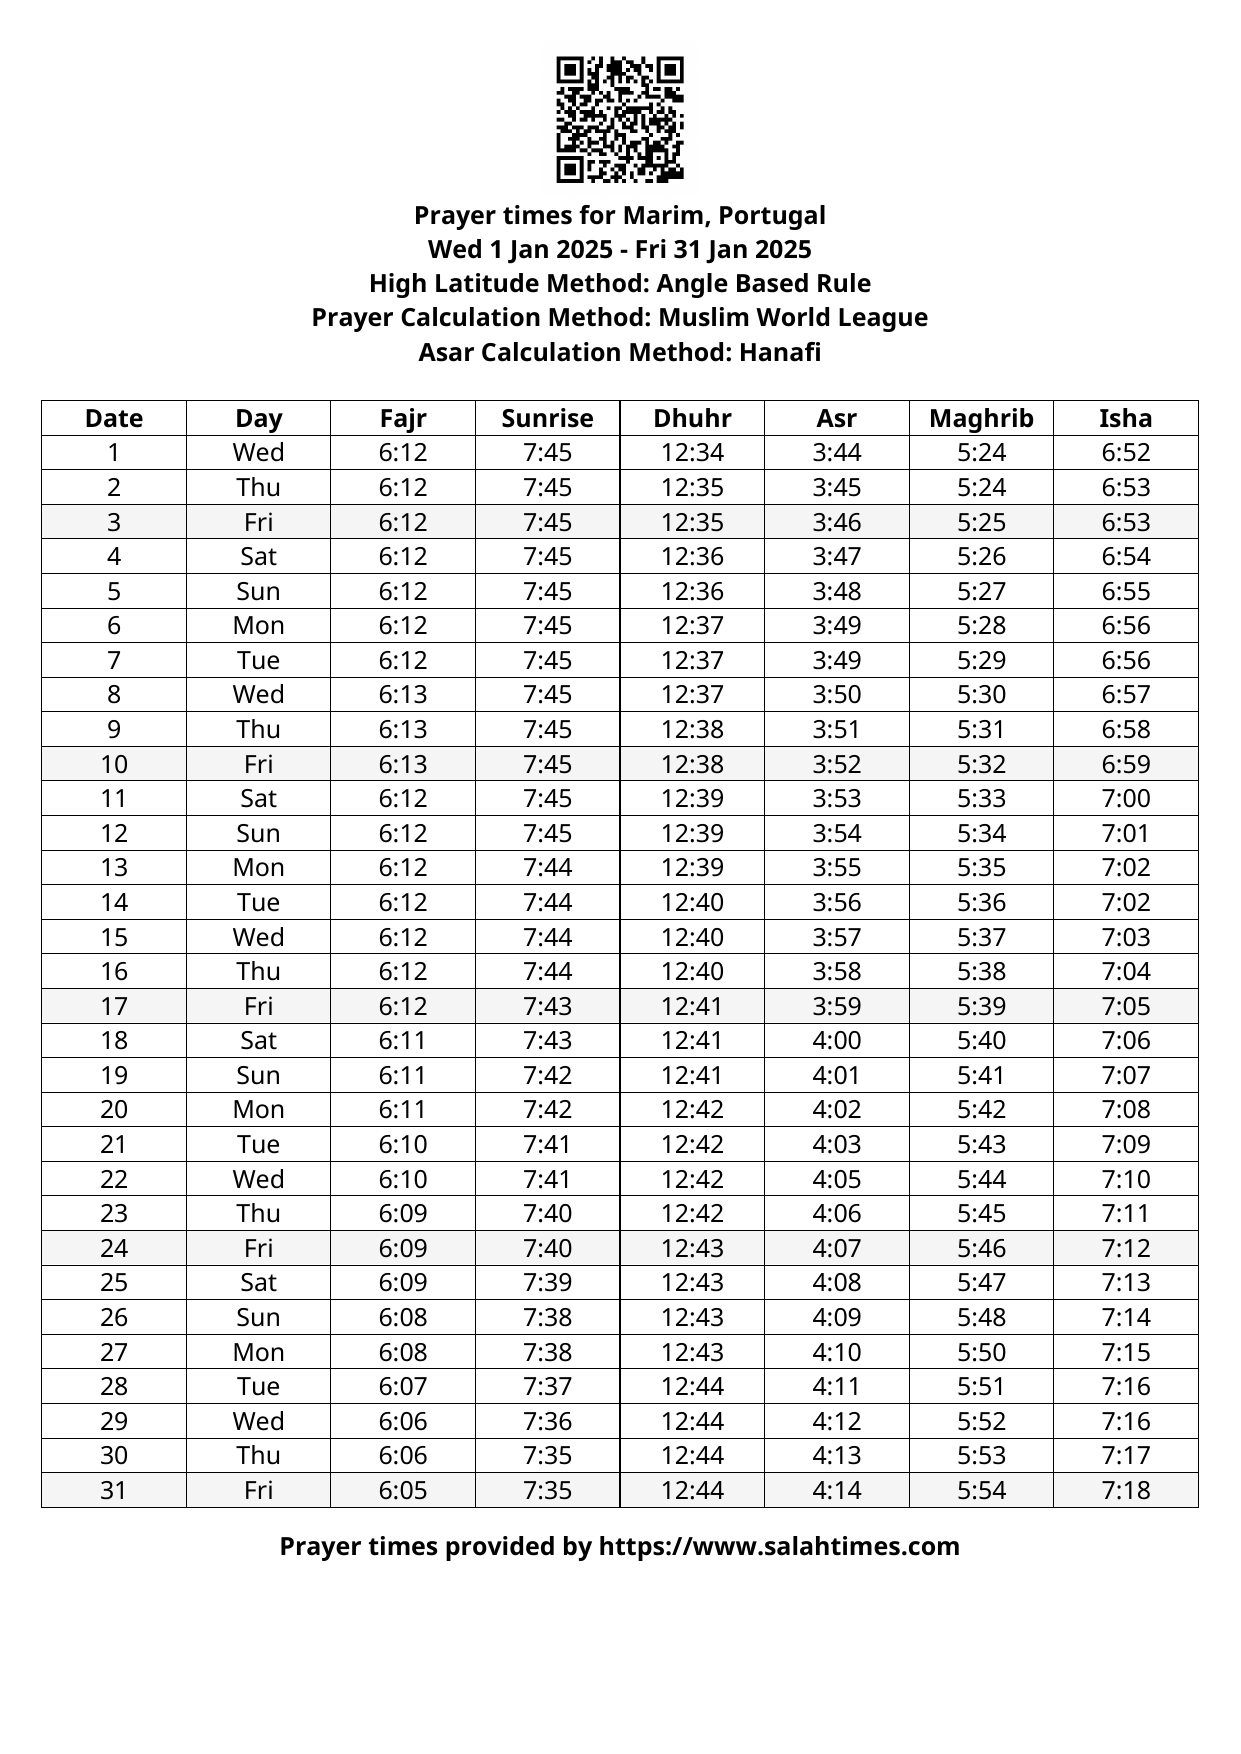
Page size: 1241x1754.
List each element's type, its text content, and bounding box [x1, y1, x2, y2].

table_cell 7:18 [1054, 1473, 1198, 1507]
table_cell 1 [42, 436, 186, 469]
table_cell 4:13 [765, 1439, 909, 1472]
table_cell 30 [42, 1439, 186, 1472]
table_cell 3:52 [765, 747, 909, 780]
table_cell 7:02 [1054, 851, 1198, 884]
table_cell Sat [187, 781, 330, 815]
table_cell 4:02 [765, 1093, 909, 1126]
table_cell 3:53 [765, 781, 909, 815]
table_cell 7:08 [1054, 1093, 1198, 1126]
table_cell 7:38 [476, 1300, 619, 1334]
table_cell 25 [42, 1266, 186, 1299]
table_cell 6:12 [331, 609, 475, 642]
table_cell 6 [42, 609, 186, 642]
table_header Date [42, 401, 186, 434]
table_cell 9 [42, 712, 186, 746]
table_cell 12:39 [621, 851, 764, 884]
table_cell Wed [187, 1404, 330, 1437]
text Prayer times for Marim, Portugal [42, 198, 1198, 232]
text Prayer times provided by https://www.salahtimes.com [42, 1528, 1198, 1563]
table_cell 7:44 [476, 851, 619, 884]
table_cell 7:16 [1054, 1369, 1198, 1403]
table_cell 12:43 [621, 1335, 764, 1368]
table_cell 7:45 [476, 781, 619, 815]
table_cell 18 [42, 1024, 186, 1057]
table_cell 7:43 [476, 989, 619, 1022]
table_cell 5:33 [910, 781, 1053, 815]
table_cell 7:39 [476, 1266, 619, 1299]
table_cell 12:37 [621, 678, 764, 711]
table_cell 5:32 [910, 747, 1053, 780]
table_cell 27 [42, 1335, 186, 1368]
table_cell 28 [42, 1369, 186, 1403]
table_header Isha [1054, 401, 1198, 434]
table_cell 12:42 [621, 1162, 764, 1195]
table_cell 7:05 [1054, 989, 1198, 1022]
table_cell 7:44 [476, 920, 619, 953]
table_cell 7:45 [476, 470, 619, 504]
table_cell 6:06 [331, 1404, 475, 1437]
table_cell 5:54 [910, 1473, 1053, 1507]
table_cell 6:12 [331, 920, 475, 953]
table_cell 7:38 [476, 1335, 619, 1368]
table_cell Fri [187, 989, 330, 1022]
table_cell 5:36 [910, 885, 1053, 919]
table_cell 14 [42, 885, 186, 919]
table_cell 6:08 [331, 1335, 475, 1368]
table_cell Sat [187, 1024, 330, 1057]
table_cell 6:13 [331, 678, 475, 711]
table_cell 12:44 [621, 1473, 764, 1507]
table_cell 2 [42, 470, 186, 504]
table_cell 5:37 [910, 920, 1053, 953]
table_cell 6:05 [331, 1473, 475, 1507]
table_cell Wed [187, 436, 330, 469]
table_cell 7:45 [476, 712, 619, 746]
table_cell 3:51 [765, 712, 909, 746]
table_cell 5:42 [910, 1093, 1053, 1126]
table_cell 12:44 [621, 1369, 764, 1403]
table_cell 6:52 [1054, 436, 1198, 469]
table_cell Thu [187, 712, 330, 746]
table_cell 7:10 [1054, 1162, 1198, 1195]
table_cell 12:42 [621, 1127, 764, 1161]
table_cell 5:29 [910, 643, 1053, 677]
table_cell Fri [187, 1231, 330, 1264]
table_cell 6:11 [331, 1093, 475, 1126]
table_cell 24 [42, 1231, 186, 1264]
table_cell 3:47 [765, 539, 909, 573]
table_cell 7:45 [476, 436, 619, 469]
table_cell 7:40 [476, 1196, 619, 1230]
table_cell 7:06 [1054, 1024, 1198, 1057]
table_cell 12:42 [621, 1093, 764, 1126]
text High Latitude Method: Angle Based Rule [42, 266, 1198, 300]
table_cell 7:45 [476, 678, 619, 711]
table_cell 3:50 [765, 678, 909, 711]
table_cell 5:44 [910, 1162, 1053, 1195]
table_cell Wed [187, 678, 330, 711]
table_cell Tue [187, 1369, 330, 1403]
table_cell 5:48 [910, 1300, 1053, 1334]
table_cell 5:40 [910, 1024, 1053, 1057]
table_cell Sun [187, 1300, 330, 1334]
table_cell 7:04 [1054, 954, 1198, 988]
table_cell 5:24 [910, 470, 1053, 504]
table_cell 6:09 [331, 1231, 475, 1264]
table_cell 4:10 [765, 1335, 909, 1368]
table_cell 6:12 [331, 816, 475, 849]
table_cell 7:44 [476, 885, 619, 919]
table_cell 12:37 [621, 609, 764, 642]
table_cell 7:02 [1054, 885, 1198, 919]
table_cell 5:24 [910, 436, 1053, 469]
table_cell 3:44 [765, 436, 909, 469]
table_cell 4:08 [765, 1266, 909, 1299]
table_cell Mon [187, 1093, 330, 1126]
table_cell 3:56 [765, 885, 909, 919]
table_cell 6:53 [1054, 505, 1198, 538]
table_cell 7:45 [476, 539, 619, 573]
table_cell 21 [42, 1127, 186, 1161]
table_cell 6:55 [1054, 574, 1198, 607]
table_cell 7:00 [1054, 781, 1198, 815]
table_cell 3:54 [765, 816, 909, 849]
table_cell 6:07 [331, 1369, 475, 1403]
table_cell 6:12 [331, 954, 475, 988]
table_cell 4:01 [765, 1058, 909, 1092]
table_cell 7:45 [476, 609, 619, 642]
table_cell 3:59 [765, 989, 909, 1022]
table_cell 12:38 [621, 712, 764, 746]
table_cell 6:09 [331, 1196, 475, 1230]
table_cell 12:36 [621, 539, 764, 573]
table_cell 7:44 [476, 954, 619, 988]
table_cell 5:35 [910, 851, 1053, 884]
table_cell 7:15 [1054, 1335, 1198, 1368]
text Wed 1 Jan 2025 - Fri 31 Jan 2025 [42, 232, 1198, 266]
table_cell 23 [42, 1196, 186, 1230]
table_cell 12:41 [621, 1024, 764, 1057]
table_cell Tue [187, 643, 330, 677]
table_cell 12:44 [621, 1404, 764, 1437]
table_cell 7:01 [1054, 816, 1198, 849]
table_cell 20 [42, 1093, 186, 1126]
table_cell 5:38 [910, 954, 1053, 988]
table_cell 12:40 [621, 885, 764, 919]
table_cell Fri [187, 1473, 330, 1507]
table_cell 7:45 [476, 574, 619, 607]
table_cell 7:42 [476, 1093, 619, 1126]
table_cell 12:34 [621, 436, 764, 469]
table_cell 5 [42, 574, 186, 607]
table_cell 6:53 [1054, 470, 1198, 504]
table_cell Mon [187, 1335, 330, 1368]
table_cell 5:50 [910, 1335, 1053, 1368]
table_cell 7:45 [476, 643, 619, 677]
table_cell 7:35 [476, 1473, 619, 1507]
table_cell 7:12 [1054, 1231, 1198, 1264]
table_cell Thu [187, 1439, 330, 1472]
table_header Dhuhr [621, 401, 764, 434]
table_header Fajr [331, 401, 475, 434]
table_cell 6:11 [331, 1024, 475, 1057]
table_cell 6:10 [331, 1127, 475, 1161]
table_cell 6:12 [331, 989, 475, 1022]
table_cell Fri [187, 747, 330, 780]
table_cell 6:08 [331, 1300, 475, 1334]
table_cell Sat [187, 1266, 330, 1299]
text Prayer Calculation Method: Muslim World League [42, 300, 1198, 334]
text Asar Calculation Method: Hanafi [42, 334, 1198, 368]
table_cell 12:38 [621, 747, 764, 780]
table_cell 7:35 [476, 1439, 619, 1472]
table_cell 5:41 [910, 1058, 1053, 1092]
table_cell 4:12 [765, 1404, 909, 1437]
table_cell 6:56 [1054, 609, 1198, 642]
table_cell 5:53 [910, 1439, 1053, 1472]
table_cell 7:13 [1054, 1266, 1198, 1299]
table_cell 12:41 [621, 989, 764, 1022]
table_cell 6:12 [331, 781, 475, 815]
table_cell 3 [42, 505, 186, 538]
table_cell 8 [42, 678, 186, 711]
table_cell 6:06 [331, 1439, 475, 1472]
table_cell 26 [42, 1300, 186, 1334]
table_cell 7:43 [476, 1024, 619, 1057]
table_cell 3:46 [765, 505, 909, 538]
table_cell 7:42 [476, 1058, 619, 1092]
table_cell 12:43 [621, 1266, 764, 1299]
table_cell 7:16 [1054, 1404, 1198, 1437]
table_cell 6:59 [1054, 747, 1198, 780]
table_cell 6:56 [1054, 643, 1198, 677]
table_cell 7:45 [476, 505, 619, 538]
table_cell 5:30 [910, 678, 1053, 711]
table_cell 12:37 [621, 643, 764, 677]
table_cell 12:43 [621, 1231, 764, 1264]
table_cell Sun [187, 1058, 330, 1092]
table_cell 29 [42, 1404, 186, 1437]
table_cell 7:36 [476, 1404, 619, 1437]
table_cell 12 [42, 816, 186, 849]
table_cell 7:14 [1054, 1300, 1198, 1334]
table_cell Thu [187, 470, 330, 504]
table_cell 7:37 [476, 1369, 619, 1403]
table_cell 5:25 [910, 505, 1053, 538]
table_cell 12:35 [621, 505, 764, 538]
table_cell 12:35 [621, 470, 764, 504]
table_cell 5:34 [910, 816, 1053, 849]
table_cell 12:42 [621, 1196, 764, 1230]
table_cell 12:43 [621, 1300, 764, 1334]
table_cell 11 [42, 781, 186, 815]
table_cell 4:14 [765, 1473, 909, 1507]
table_cell 3:48 [765, 574, 909, 607]
table_cell 6:12 [331, 436, 475, 469]
table_cell 6:58 [1054, 712, 1198, 746]
table_cell 12:44 [621, 1439, 764, 1472]
table_cell 6:11 [331, 1058, 475, 1092]
table_cell 4:11 [765, 1369, 909, 1403]
table_cell 5:46 [910, 1231, 1053, 1264]
table_cell 6:12 [331, 885, 475, 919]
table_cell 4:03 [765, 1127, 909, 1161]
table_cell Sat [187, 539, 330, 573]
table_cell 6:10 [331, 1162, 475, 1195]
table_cell 3:55 [765, 851, 909, 884]
table_cell 12:39 [621, 816, 764, 849]
table_cell 6:13 [331, 747, 475, 780]
table_cell 19 [42, 1058, 186, 1092]
table_cell Tue [187, 1127, 330, 1161]
table_cell 5:43 [910, 1127, 1053, 1161]
table_cell 16 [42, 954, 186, 988]
table_cell 5:31 [910, 712, 1053, 746]
table_cell 7:07 [1054, 1058, 1198, 1092]
table_cell 22 [42, 1162, 186, 1195]
table_cell 7:41 [476, 1127, 619, 1161]
table_cell 7:41 [476, 1162, 619, 1195]
table_cell 13 [42, 851, 186, 884]
table_cell 4:07 [765, 1231, 909, 1264]
table_cell 3:57 [765, 920, 909, 953]
table_cell 4:00 [765, 1024, 909, 1057]
table_cell 5:28 [910, 609, 1053, 642]
table_cell 17 [42, 989, 186, 1022]
table_cell 6:12 [331, 851, 475, 884]
table_cell 5:47 [910, 1266, 1053, 1299]
table_cell 5:45 [910, 1196, 1053, 1230]
table_header Maghrib [910, 401, 1053, 434]
table_cell Thu [187, 1196, 330, 1230]
table_cell 7:17 [1054, 1439, 1198, 1472]
table_cell Wed [187, 920, 330, 953]
table_cell 4:06 [765, 1196, 909, 1230]
table_cell 4:05 [765, 1162, 909, 1195]
table_header Sunrise [476, 401, 619, 434]
table_cell 6:12 [331, 470, 475, 504]
table_cell 5:51 [910, 1369, 1053, 1403]
table_cell 7:45 [476, 747, 619, 780]
table_cell 31 [42, 1473, 186, 1507]
table_cell Mon [187, 851, 330, 884]
table_cell 7 [42, 643, 186, 677]
table_cell 12:36 [621, 574, 764, 607]
table_cell 12:39 [621, 781, 764, 815]
table_cell 7:45 [476, 816, 619, 849]
table_cell Mon [187, 609, 330, 642]
table_cell 6:12 [331, 643, 475, 677]
table_cell 6:57 [1054, 678, 1198, 711]
table_cell 7:11 [1054, 1196, 1198, 1230]
table_header Asr [765, 401, 909, 434]
table_cell Fri [187, 505, 330, 538]
table_cell 3:49 [765, 609, 909, 642]
table_cell 3:45 [765, 470, 909, 504]
table_cell 6:12 [331, 539, 475, 573]
table_cell 3:58 [765, 954, 909, 988]
table_cell 12:40 [621, 954, 764, 988]
table_cell Wed [187, 1162, 330, 1195]
table_cell 10 [42, 747, 186, 780]
table_cell Thu [187, 954, 330, 988]
table_header Day [187, 401, 330, 434]
table_cell 12:41 [621, 1058, 764, 1092]
table_cell 15 [42, 920, 186, 953]
table_cell 7:40 [476, 1231, 619, 1264]
table_cell 7:03 [1054, 920, 1198, 953]
table_cell 6:12 [331, 505, 475, 538]
table_cell 5:52 [910, 1404, 1053, 1437]
table_cell 4:09 [765, 1300, 909, 1334]
table_cell 5:26 [910, 539, 1053, 573]
table_cell Sun [187, 816, 330, 849]
table_cell 12:40 [621, 920, 764, 953]
table_cell 6:54 [1054, 539, 1198, 573]
table_cell 5:27 [910, 574, 1053, 607]
table_cell 5:39 [910, 989, 1053, 1022]
table_cell 3:49 [765, 643, 909, 677]
table_cell 6:12 [331, 574, 475, 607]
table_cell Tue [187, 885, 330, 919]
table_cell 7:09 [1054, 1127, 1198, 1161]
table_cell 6:09 [331, 1266, 475, 1299]
table_cell Sun [187, 574, 330, 607]
picture [542, 41, 699, 198]
table_cell 6:13 [331, 712, 475, 746]
table_cell 4 [42, 539, 186, 573]
